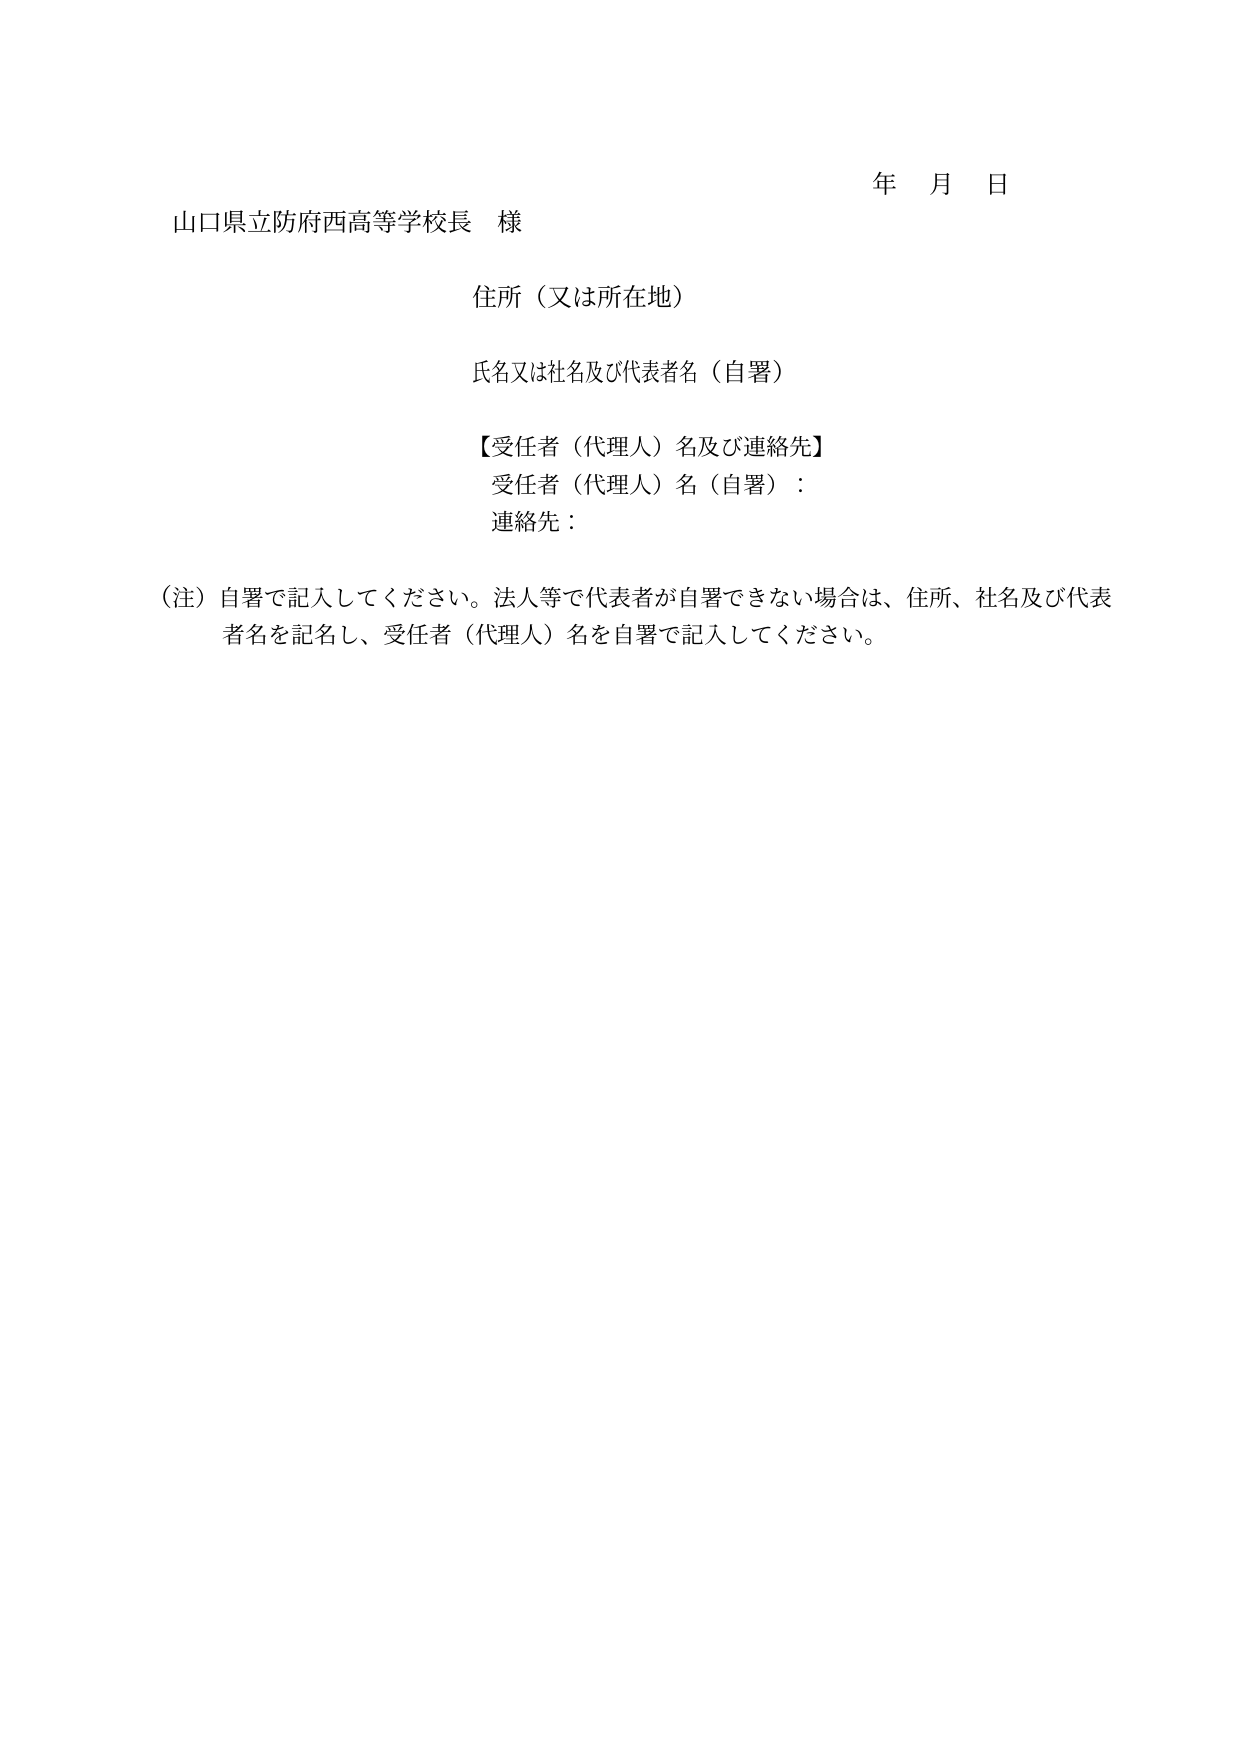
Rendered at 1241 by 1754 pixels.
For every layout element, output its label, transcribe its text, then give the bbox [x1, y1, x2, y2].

text （注）自署で記入してください。法人等で代表者が自署できない場合は、住所、社名及び代表者名を記名し、受任者（代理人）名を自署で記入してください。 [148, 577, 1122, 652]
text 年 月 日 [148, 164, 1122, 202]
text 受任者（代理人）名（自署）： [148, 464, 1122, 502]
text 山口県立防府西高等学校長 様 [148, 202, 1122, 239]
text 氏名又は社名及び代表者名（自署） [148, 352, 1122, 389]
text 連絡先： [148, 502, 1122, 539]
text 住所（又は所在地） [148, 277, 1122, 314]
text 【受任者（代理人）名及び連絡先】 [148, 427, 1122, 464]
